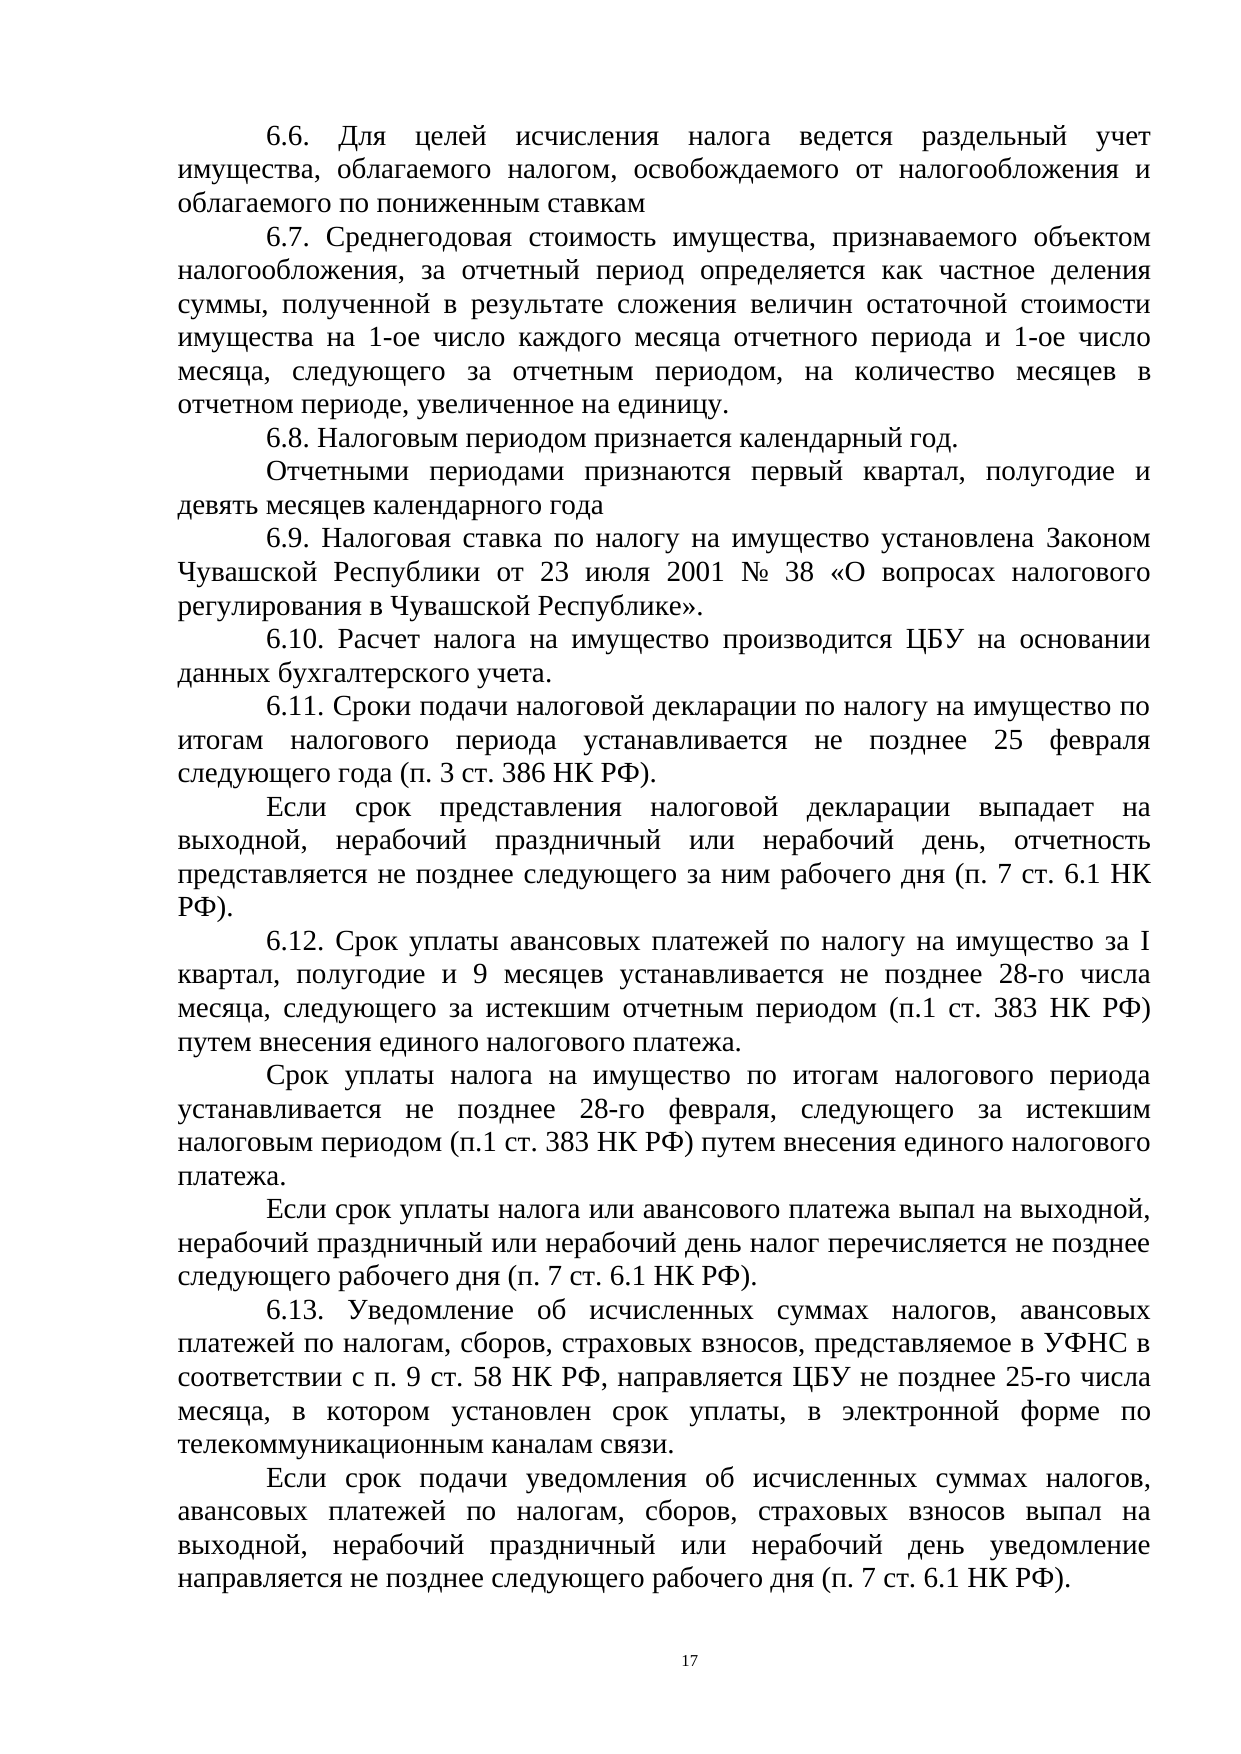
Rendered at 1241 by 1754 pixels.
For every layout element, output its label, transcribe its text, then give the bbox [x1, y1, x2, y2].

text 6.13. Уведомление об исчисленных суммах налогов, авансовых платежей по налогам, сборов, страховых взносов, представляемое в УФНС в соответствии с п. 9 ст. 58 НК РФ, направляется ЦБУ не позднее 25-го числа месяца, в котором установлен срок уплаты, в электронной форме по телекоммуникационным каналам связи. [177, 1292, 1152, 1460]
text Если срок уплаты налога или авансового платежа выпал на выходной, нерабочий праздничный или нерабочий день налог перечисляется не позднее следующего рабочего дня (п. 7 ст. 6.1 НК РФ). [177, 1191, 1152, 1292]
text Если срок представления налоговой декларации выпадает на выходной, нерабочий праздничный или нерабочий день, отчетность представляется не позднее следующего за ним рабочего дня (п. 7 ст. 6.1 НК РФ). [177, 789, 1152, 923]
text 6.6. Для целей исчисления налога ведется раздельный учет имущества, облагаемого налогом, освобождаемого от налогообложения и облагаемого по пониженным ставкам [177, 118, 1152, 219]
text 6.10. Расчет налога на имущество производится ЦБУ на основании данных бухгалтерского учета. [177, 621, 1152, 688]
text 6.7. Среднегодовая стоимость имущества, признаваемого объектом налогообложения, за отчетный период определяется как частное деления суммы, полученной в результате сложения величин остаточной стоимости имущества на 1-ое число каждого месяца отчетного периода и 1-ое число месяца, следующего за отчетным периодом, на количество месяцев в отчетном периоде, увеличенное на единицу. [177, 219, 1152, 420]
text Отчетными периодами признаются первый квартал, полугодие и девять месяцев календарного года [177, 453, 1152, 521]
text 6.11. Сроки подачи налоговой декларации по налогу на имущество по итогам налогового периода устанавливается не позднее 25 февраля следующего года (п. 3 ст. 386 НК РФ). [177, 688, 1152, 789]
text 6.12. Срок уплаты авансовых платежей по налогу на имущество за I квартал, полугодие и 9 месяцев устанавливается не позднее 28-го числа месяца, следующего за истекшим отчетным периодом (п.1 ст. 383 НК РФ) путем внесения единого налогового платежа. [177, 923, 1152, 1057]
text Если срок подачи уведомления об исчисленных суммах налогов, авансовых платежей по налогам, сборов, страховых взносов выпал на выходной, нерабочий праздничный или нерабочий день уведомление направляется не позднее следующего рабочего дня (п. 7 ст. 6.1 НК РФ). [177, 1460, 1152, 1594]
text 6.9. Налоговая ставка по налогу на имущество установлена Законом Чувашской Республики от 23 июля 2001 № 38 «О вопросах налогового регулирования в Чувашской Республике». [177, 521, 1152, 621]
text 6.8. Налоговым периодом признается календарный год. [177, 420, 1152, 453]
text Срок уплаты налога на имущество по итогам налогового периода устанавливается не позднее 28-го февраля, следующего за истекшим налоговым периодом (п.1 ст. 383 НК РФ) путем внесения единого налогового платежа. [177, 1057, 1152, 1191]
